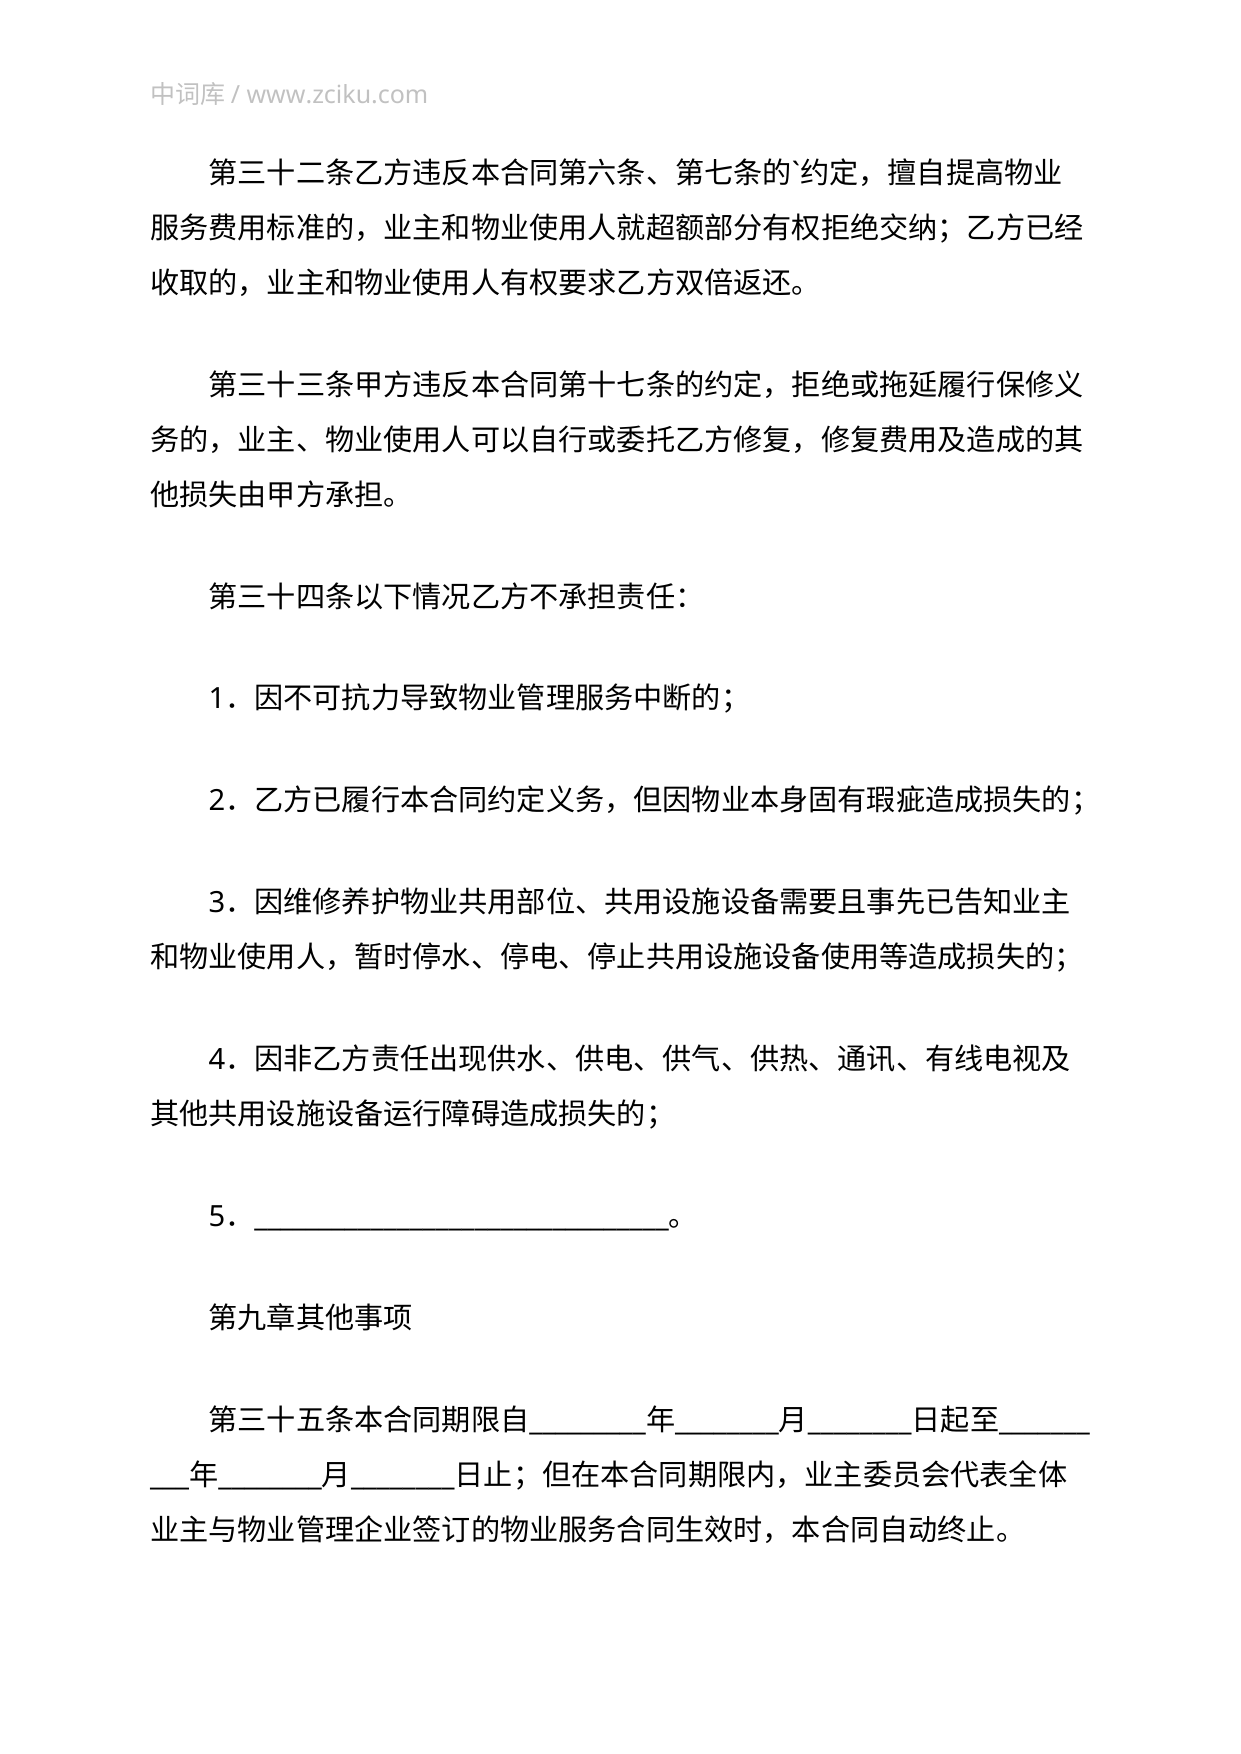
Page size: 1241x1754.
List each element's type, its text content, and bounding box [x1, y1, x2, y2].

text 第三十五条本合同期限自_________年________月________日起至__________年________月________日止；但在本合同期限内，业主委员会代表全体业主与物业管理企业签订的物业服务合同生效时，本合同自动终止。 [150, 1396, 1090, 1548]
text 1．因不可抗力导致物业管理服务中断的； [150, 675, 1090, 717]
text 第九章其他事项 [150, 1294, 1090, 1337]
text 第三十二条乙方违反本合同第六条、第七条的`约定，擅自提高物业服务费用标准的，业主和物业使用人就超额部分有权拒绝交纳；乙方已经收取的，业主和物业使用人有权要求乙方双倍返还。 [150, 150, 1090, 302]
text 4．因非乙方责任出现供水、供电、供气、供热、通讯、有线电视及其他共用设施设备运行障碍造成损失的； [150, 1036, 1090, 1133]
text 5．________________________________。 [150, 1192, 1090, 1235]
text 2．乙方已履行本合同约定义务，但因物业本身固有瑕疵造成损失的； [150, 777, 1090, 819]
text 第三十三条甲方违反本合同第十七条的约定，拒绝或拖延履行保修义务的，业主、物业使用人可以自行或委托乙方修复，修复费用及造成的其他损失由甲方承担。 [150, 362, 1090, 514]
text 3．因维修养护物业共用部位、共用设施设备需要且事先已告知业主和物业使用人，暂时停水、停电、停止共用设施设备使用等造成损失的； [150, 879, 1090, 976]
text 第三十四条以下情况乙方不承担责任： [150, 573, 1090, 616]
